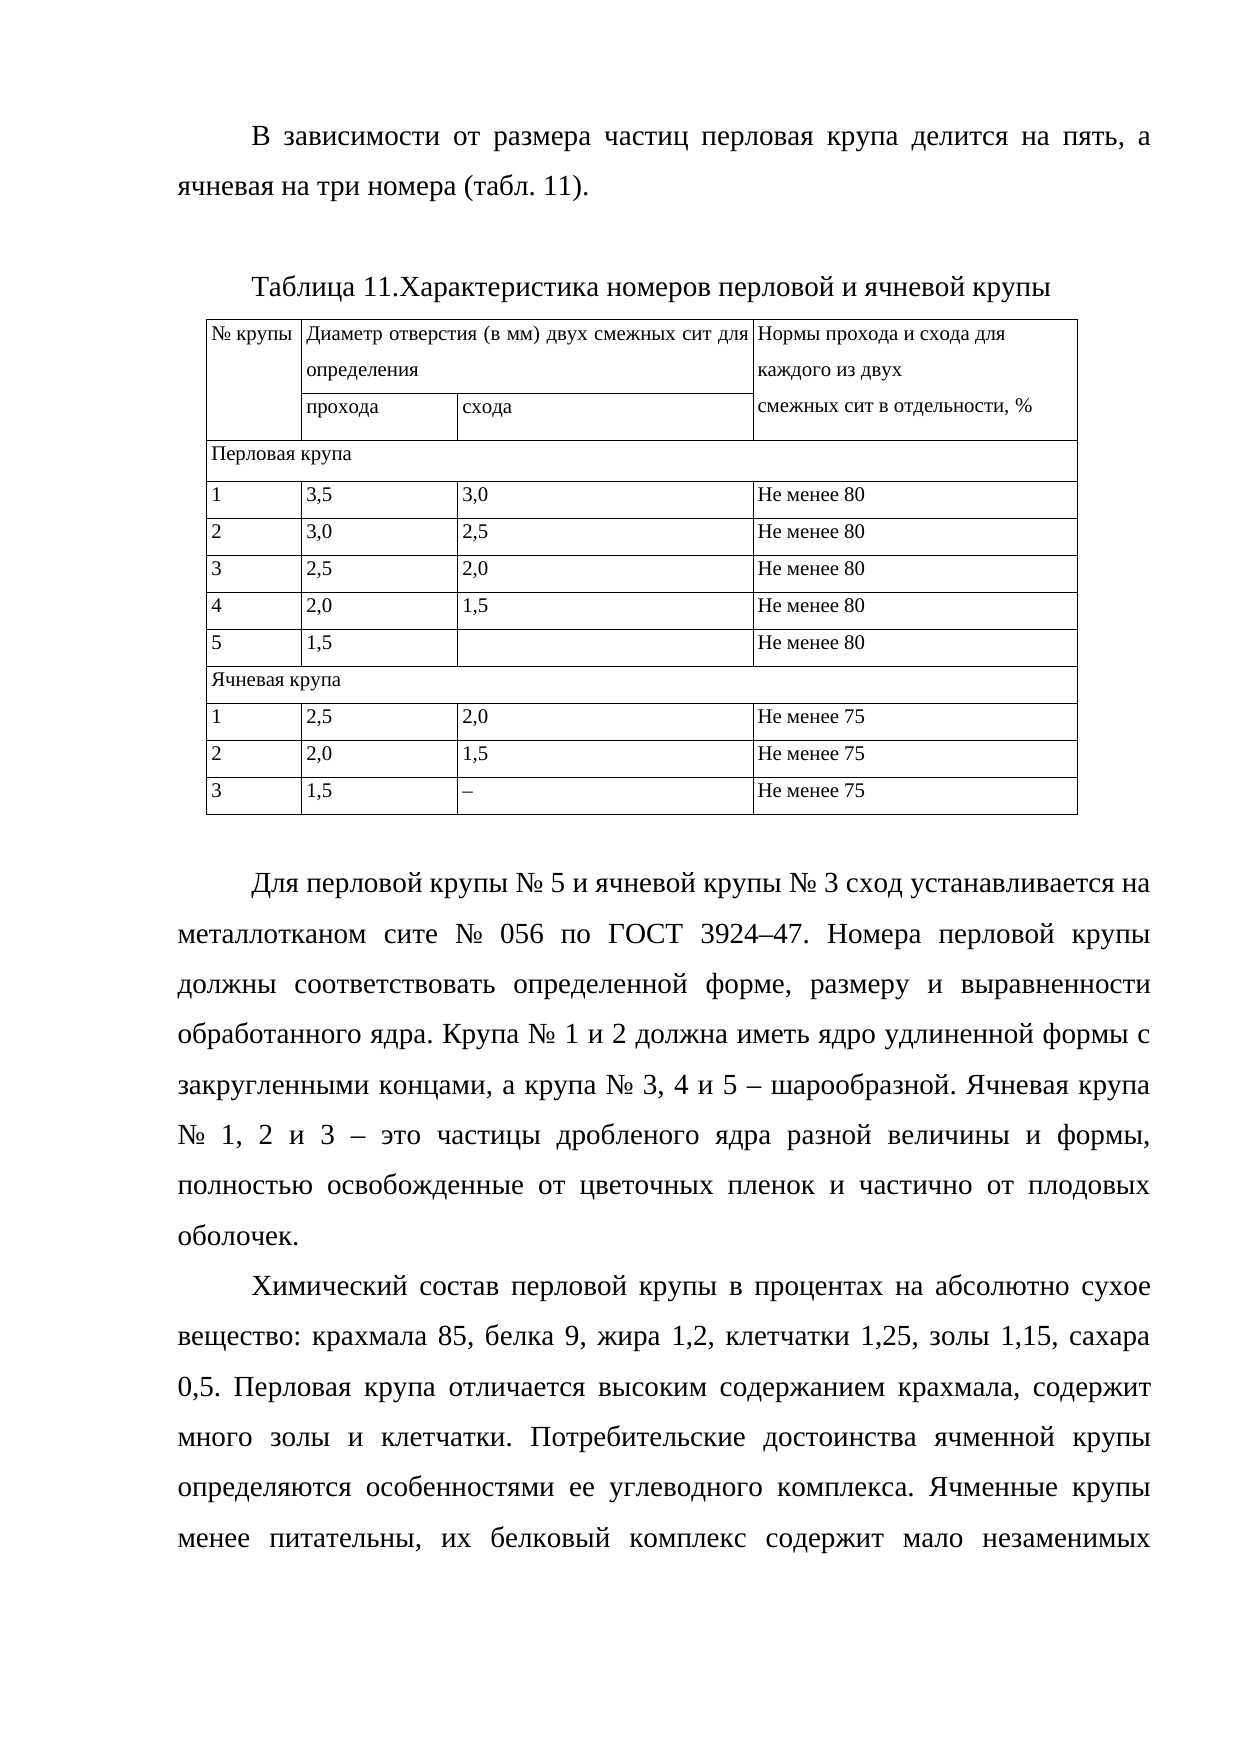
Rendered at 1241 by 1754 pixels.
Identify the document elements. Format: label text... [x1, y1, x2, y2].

table_cell 5 [207, 630, 301, 666]
table_cell 2,0 [302, 593, 457, 629]
table_cell 1,5 [302, 630, 457, 666]
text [177, 1268, 1152, 1553]
table_cell 2,5 [302, 704, 457, 740]
table_cell Не менее 75 [754, 778, 1077, 814]
table_cell 2,0 [458, 556, 753, 592]
table_cell схода [458, 394, 753, 439]
table_cell 1 [207, 704, 301, 740]
table_cell 1,5 [458, 741, 753, 777]
table_cell 1,5 [458, 593, 753, 629]
table_cell 2,5 [458, 519, 753, 555]
table_cell Не менее 80 [754, 630, 1077, 666]
table_cell 4 [207, 593, 301, 629]
table_cell Не менее 80 [754, 556, 1077, 592]
text Для перловой крупы № 5 и ячневой крупы № 3 сход устанавливается на металлотканом сите № 056 по ГОСТ 3924–47. Номера перловой крупы должны соответствовать определенной форме, размеру и выравненности обработанного ядра. Крупа № 1 и 2 должна иметь ядро удлиненной формы с закругленными концами, а крупа № 3, 4 и 5 – шарообразной. Ячневая крупа № 1, 2 и 3 – это частицы дробленого ядра разной величины и формы, полностью освобожденные от цветочных пленок и частично от плодовых оболочек. [177, 866, 1152, 1251]
table_cell Не менее 75 [754, 741, 1077, 777]
table_cell 3,0 [302, 519, 457, 555]
table_cell [458, 630, 753, 666]
table_cell 3,5 [302, 482, 457, 518]
table_cell Перловая крупа [207, 441, 1077, 481]
table_cell 2 [207, 519, 301, 555]
text В зависимости от размера частиц перловая крупа делится на пять, а ячневая на три номера (табл. 11). [177, 118, 1152, 202]
table_cell Ячневая крупа [207, 667, 1077, 703]
table_header Нормы прохода и схода для каждого из двух смежных сит в отдельности, % [754, 320, 1077, 439]
table_cell Не менее 80 [754, 593, 1077, 629]
table_cell 3,0 [458, 482, 753, 518]
text Таблица 11.Характеристика номеров перловой и ячневой крупы [177, 269, 1152, 303]
table_cell 3 [207, 556, 301, 592]
table_cell 2,0 [302, 741, 457, 777]
table_header № крупы [207, 320, 301, 439]
table_cell Не менее 80 [754, 482, 1077, 518]
table_cell 2,5 [302, 556, 457, 592]
table_cell – [458, 778, 753, 814]
table_cell Не менее 75 [754, 704, 1077, 740]
table_cell 3 [207, 778, 301, 814]
table_cell 2,0 [458, 704, 753, 740]
table_header Диаметр отверстия (в мм) двух смежных сит для определения [302, 320, 753, 392]
table_cell прохода [302, 394, 457, 439]
table_cell 1 [207, 482, 301, 518]
table_cell 1,5 [302, 778, 457, 814]
table_cell Не менее 80 [754, 519, 1077, 555]
table_cell 2 [207, 741, 301, 777]
